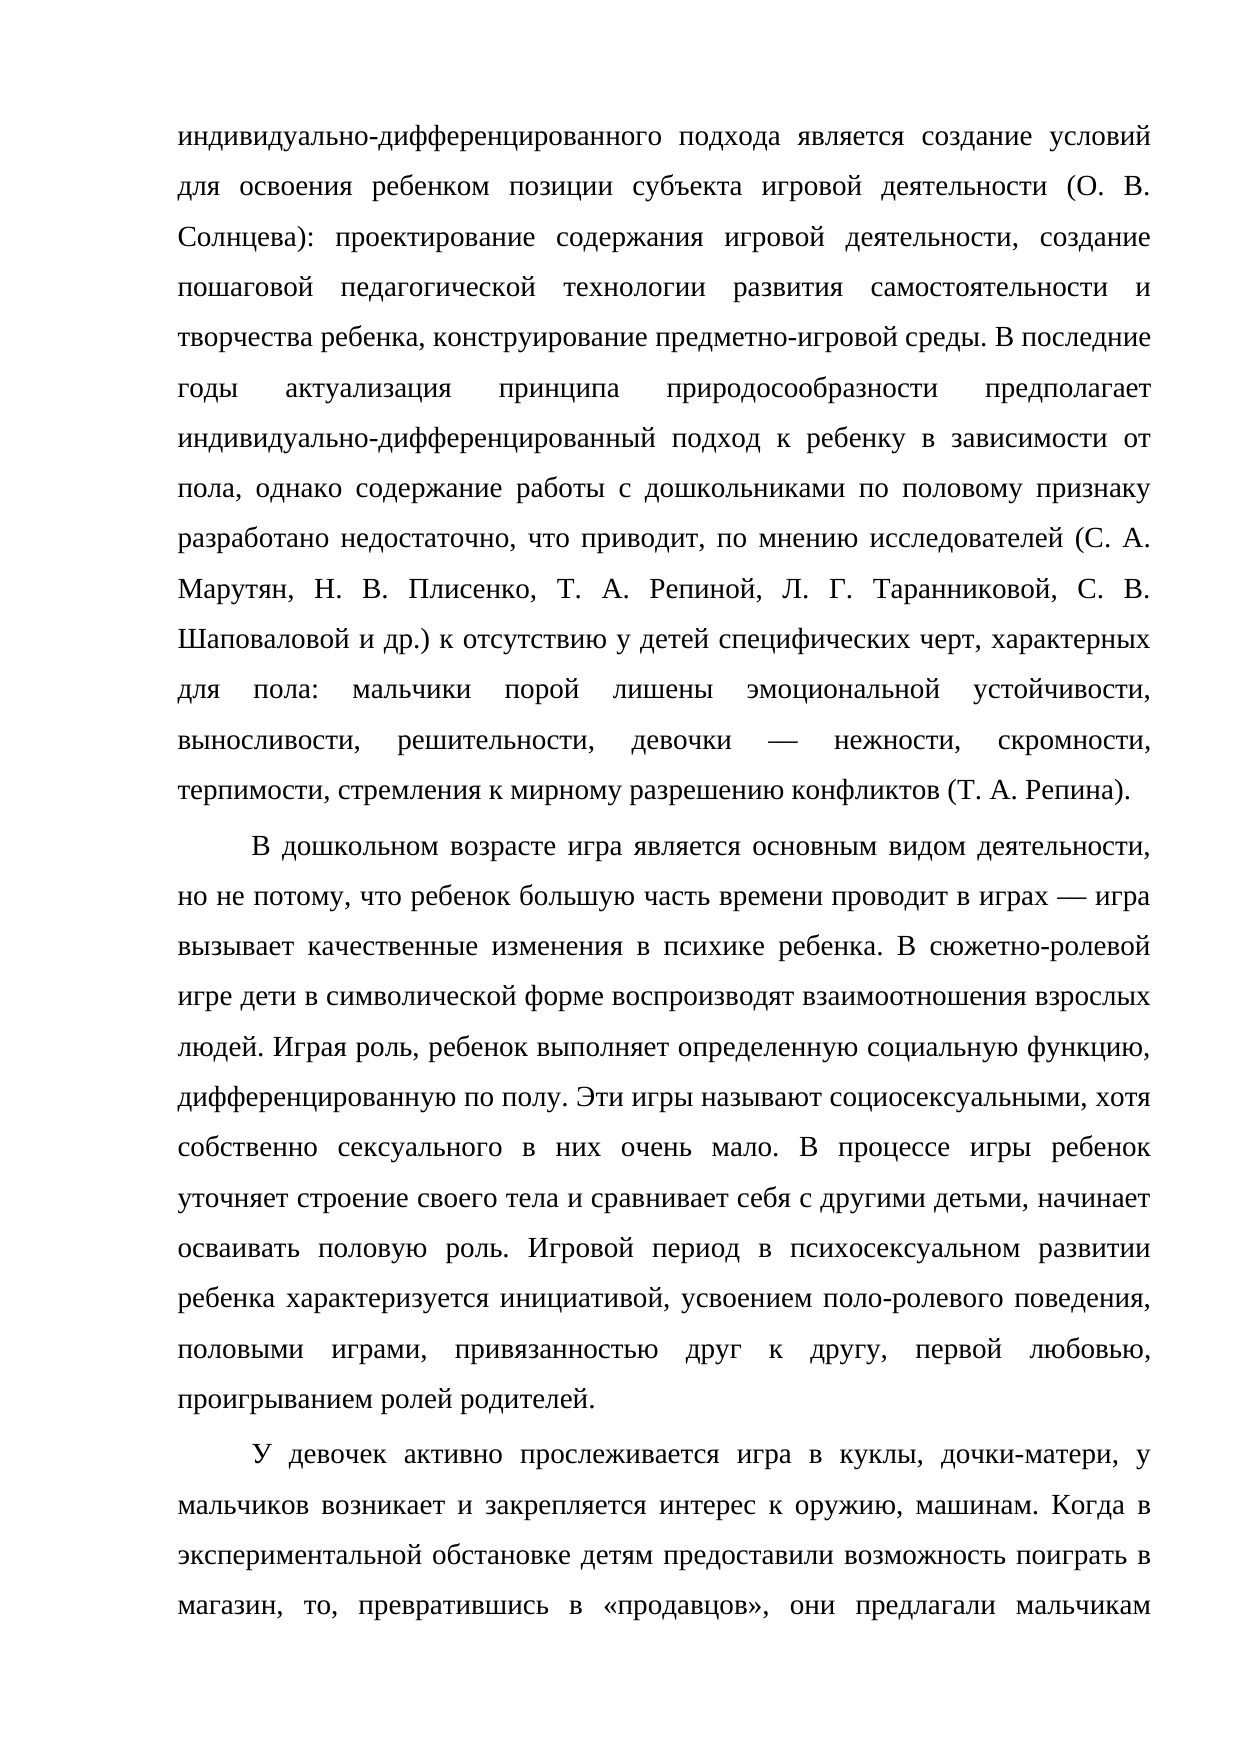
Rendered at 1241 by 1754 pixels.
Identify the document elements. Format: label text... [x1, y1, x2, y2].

text В дошкольном возрасте игра является основным видом деятельности, но не потому, что ребенок большую часть времени проводит в играх –– игра вызывает качественные изменения в психике ребенка. В сюжетно-ролевой игре дети в символической форме воспроизводят взаимоотношения взрослых людей. Играя роль, ребенок выполняет определенную социальную функцию, дифференцированную по полу. Эти игры называют социосексуальными, хотя собственно сексуального в них очень мало. В процессе игры ребенок уточняет строение своего тела и сравнивает себя с другими детьми, начинает осваивать половую роль. Игровой период в психосексуальном развитии ребенка характеризуется инициативой, усвоением поло-ролевого поведения, половыми играми, привязанностью друг к другу, первой любовью, проигрыванием ролей родителей. [177, 828, 1152, 1414]
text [177, 1436, 1152, 1621]
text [177, 118, 1152, 806]
